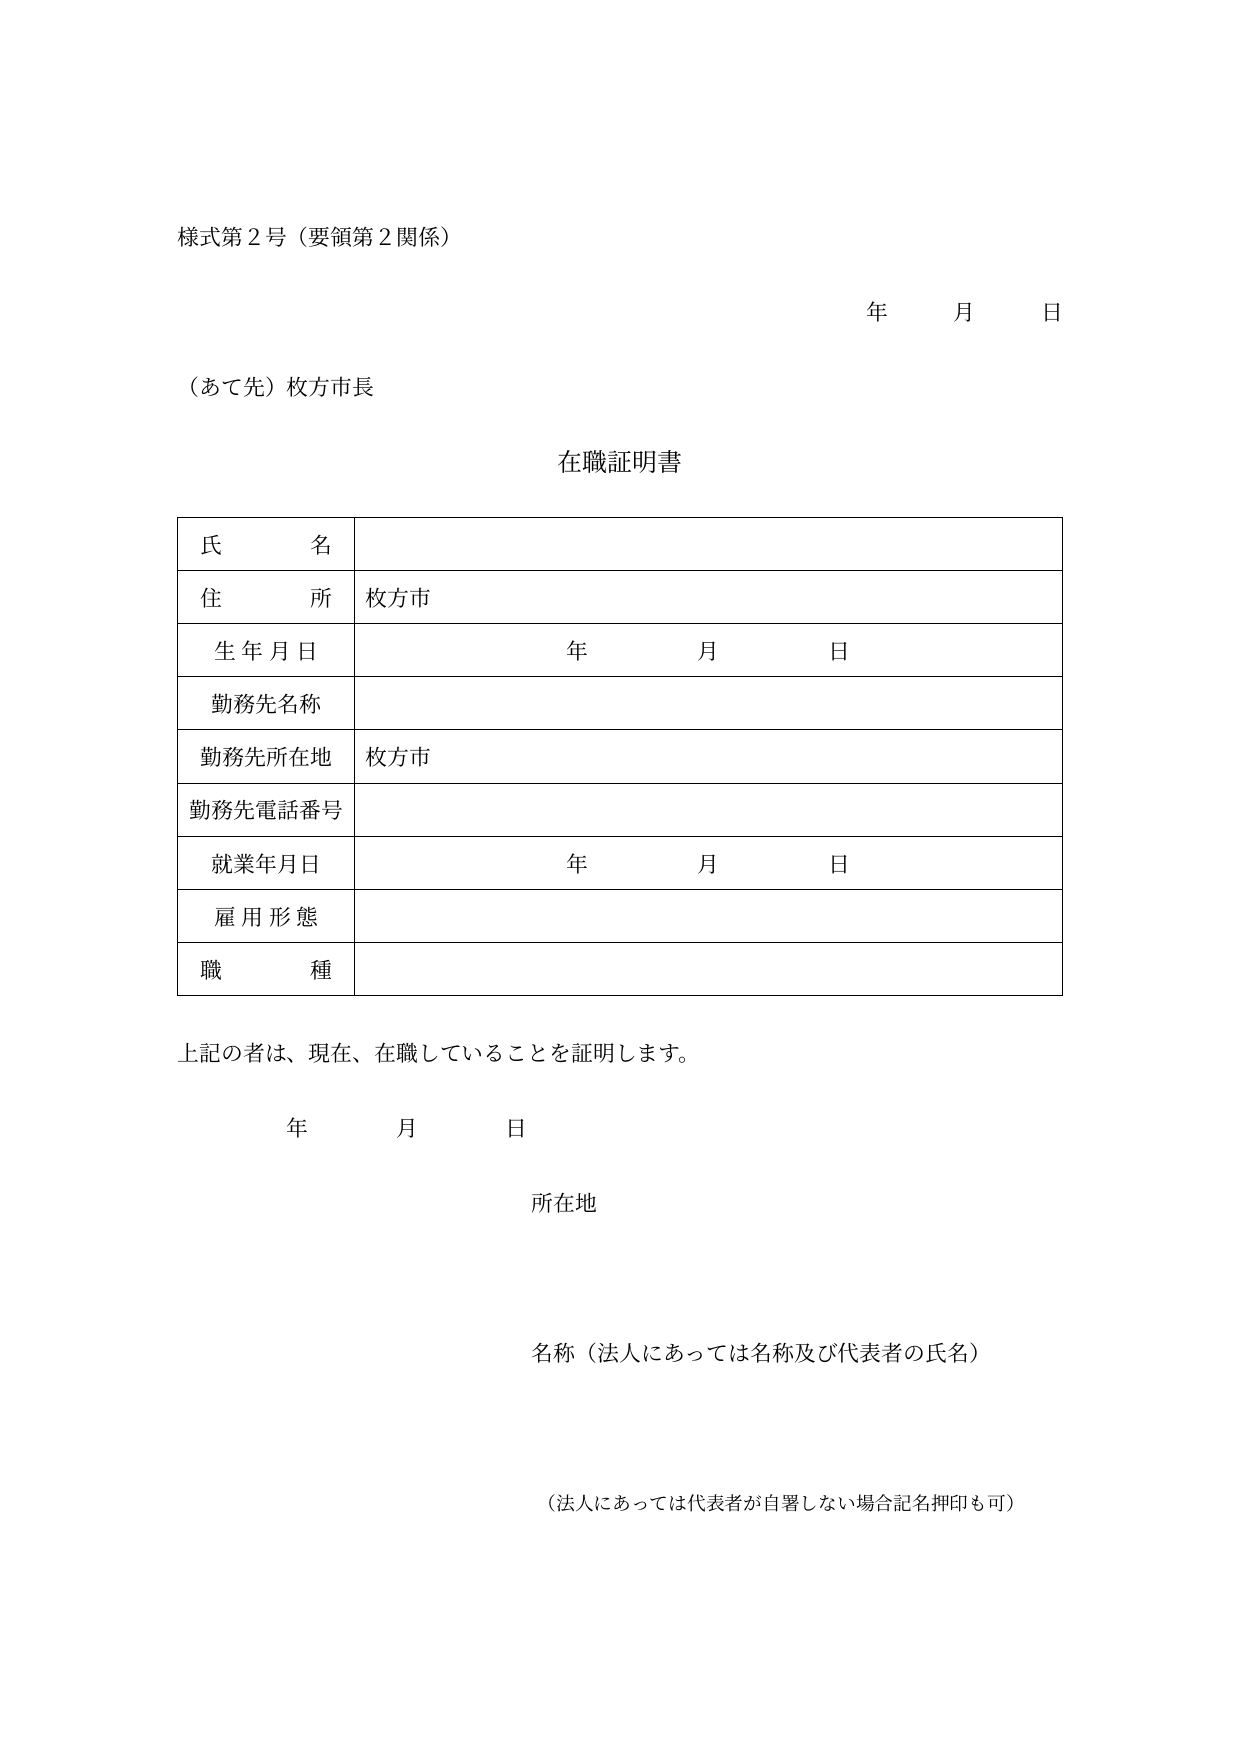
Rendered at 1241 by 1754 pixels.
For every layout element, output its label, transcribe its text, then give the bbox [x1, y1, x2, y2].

text （あて先）枚方市長 [177, 367, 1063, 404]
table_cell 年 月 日 [355, 837, 1062, 889]
text 年 月 日 [177, 292, 1063, 329]
table_cell 勤務先所在地 [178, 730, 354, 782]
text 名称（法人にあっては名称及び代表者の氏名） [177, 1333, 1063, 1371]
text 在職証明書 [177, 442, 1063, 479]
table_header 氏 名 [178, 518, 354, 570]
table_cell 勤務先電話番号 [178, 784, 354, 836]
table_cell 年 月 日 [355, 624, 1062, 676]
table_cell 職 種 [178, 943, 354, 995]
table_cell 枚方市 [355, 571, 1062, 623]
table_cell [355, 784, 1062, 836]
table_cell 枚方市 [355, 730, 1062, 782]
table_cell [355, 890, 1062, 942]
table_cell [355, 677, 1062, 729]
text 上記の者は、現在、在職していることを証明します。 [177, 1033, 1063, 1071]
text 様式第２号（要領第２関係） [177, 217, 1063, 254]
table_cell 雇 用 形 態 [178, 890, 354, 942]
table_cell 生 年 月 日 [178, 624, 354, 676]
text 年 月 日 [177, 1108, 1063, 1146]
table_header [355, 518, 1062, 570]
table_cell 勤務先名称 [178, 677, 354, 729]
table_cell [355, 943, 1062, 995]
table_cell 住 所 [178, 571, 354, 623]
table_cell 就業年月日 [178, 837, 354, 889]
text 所在地 [177, 1183, 1063, 1221]
text （法人にあっては代表者が自署しない場合記名押印も可） [177, 1483, 1063, 1521]
